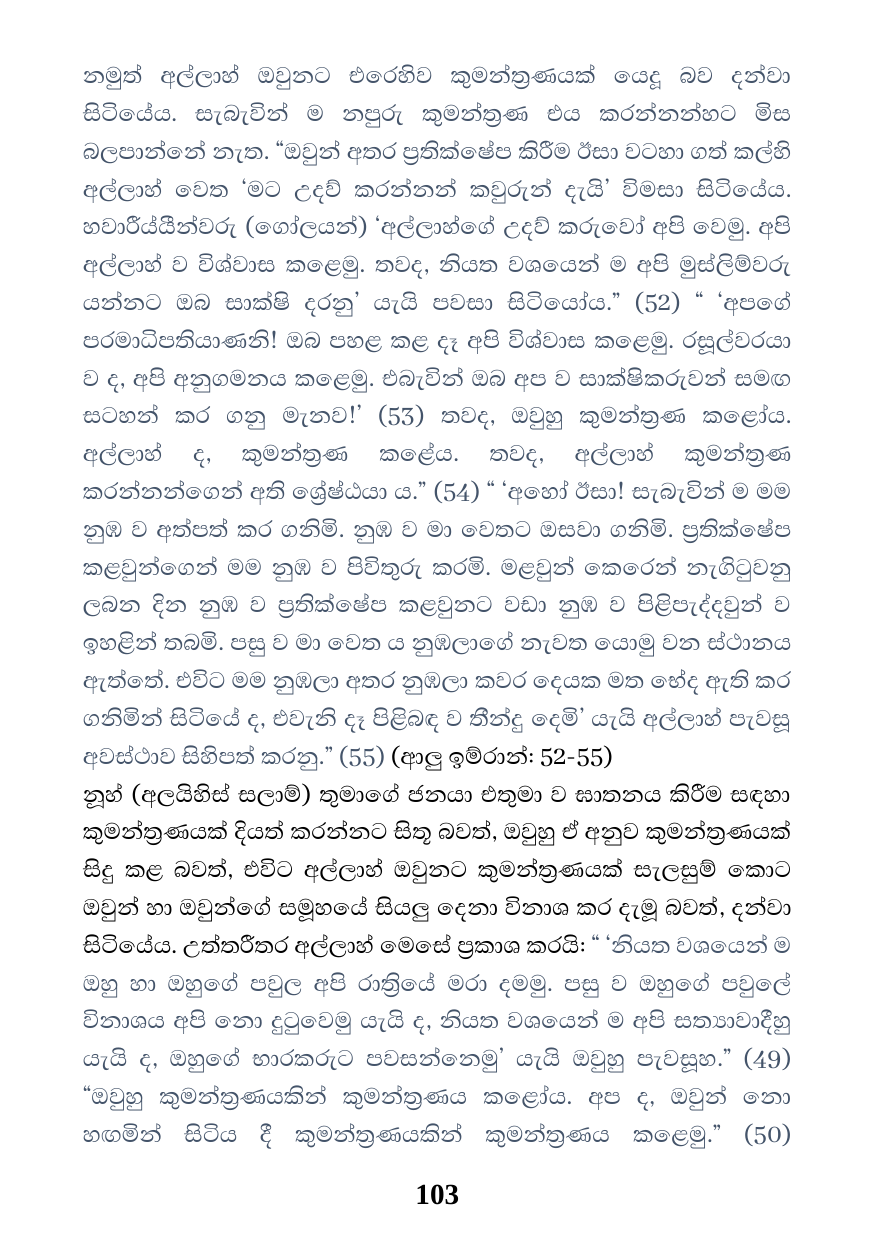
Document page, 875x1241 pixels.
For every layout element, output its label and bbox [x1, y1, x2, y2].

text [83, 59, 791, 774]
text [83, 777, 791, 1152]
